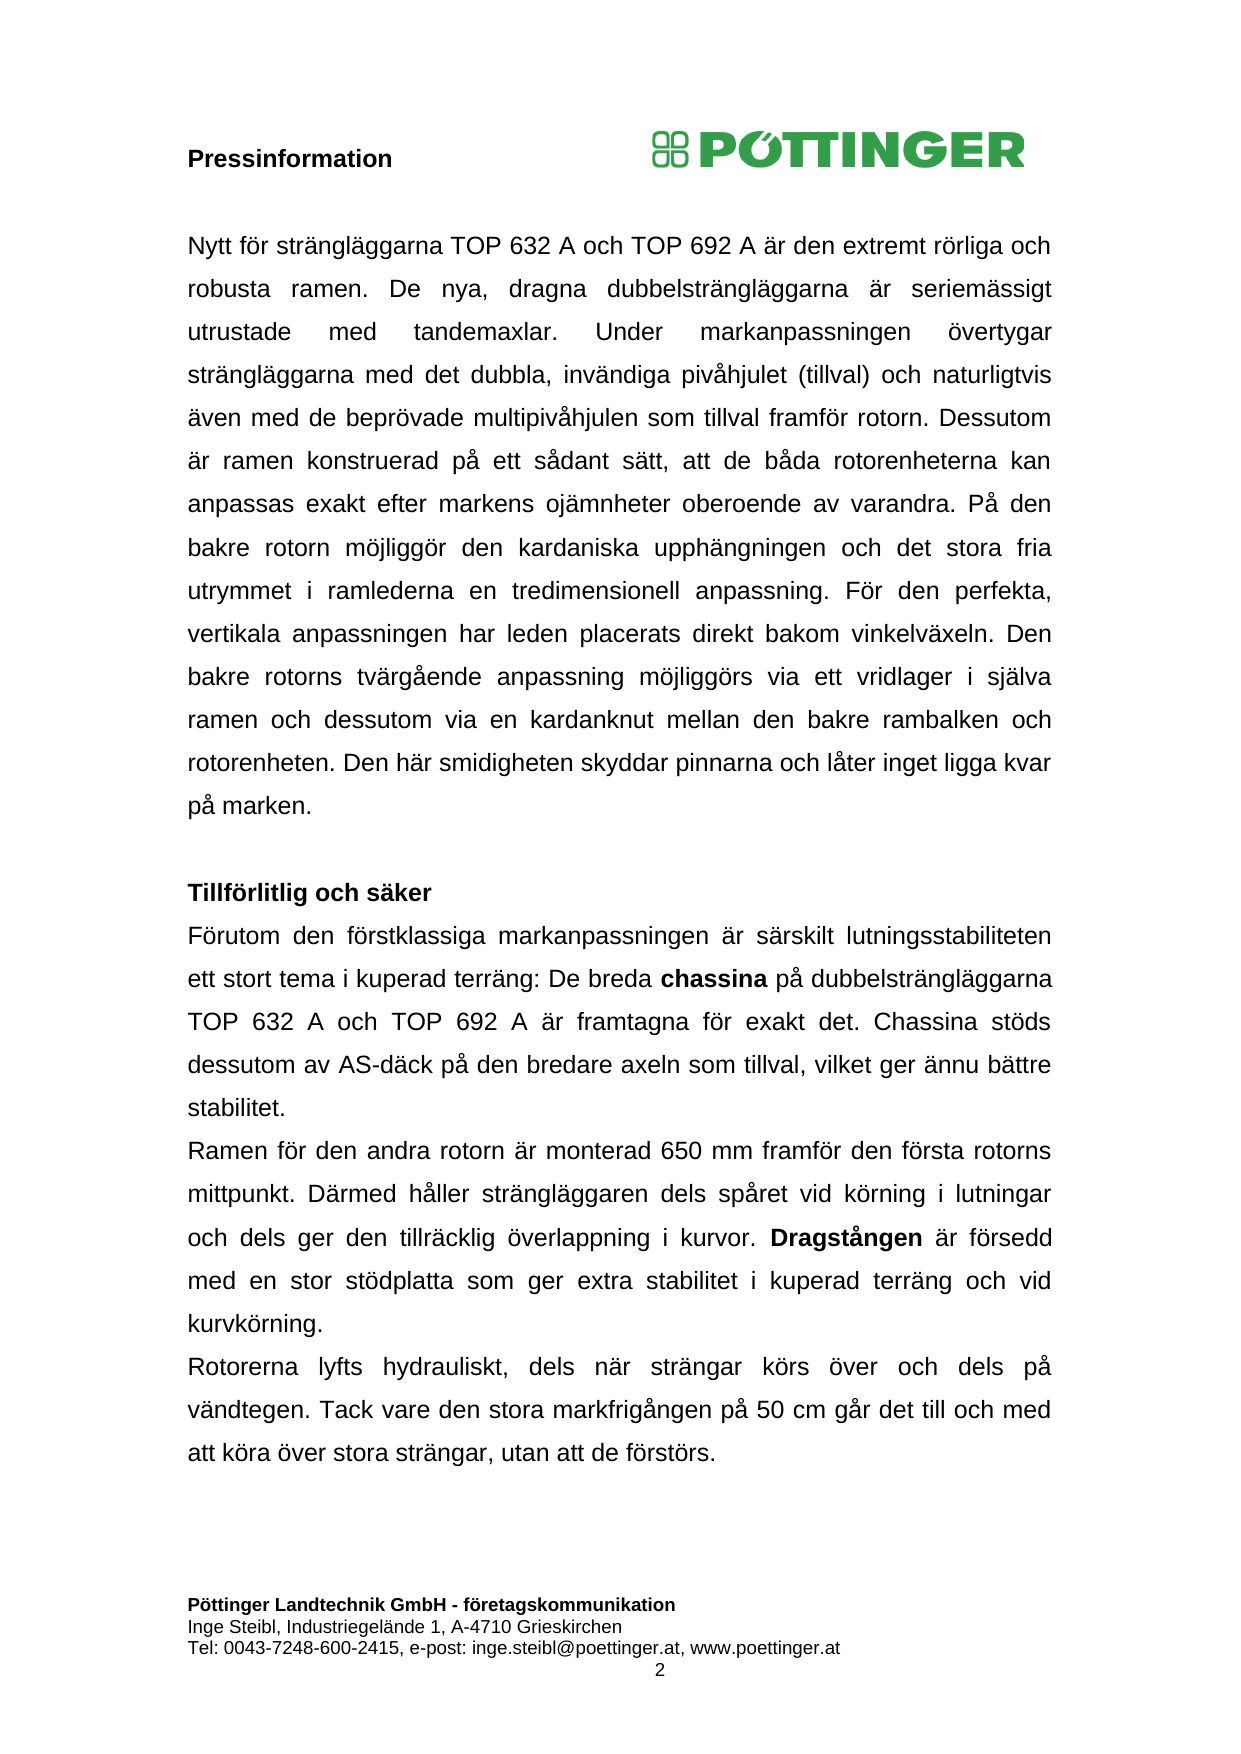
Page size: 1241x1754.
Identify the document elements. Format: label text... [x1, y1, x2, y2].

text Nytt för strängläggarna TOP 632 A och TOP 692 A är den extremt rörliga och robusta ramen. De nya, dragna dubbelsträngläggarna är seriemässigt utrustade med tandemaxlar. Under markanpassningen övertygar strängläggarna med det dubbla, invändiga pivåhjulet (tillval) och naturligtvis även med de beprövade multipivåhjulen som tillval framför rotorn. Dessutom är ramen konstruerad på ett sådant sätt, att de båda rotorenheterna kan anpassas exakt efter markens ojämnheter oberoende av varandra. På den bakre rotorn möjliggör den kardaniska upphängningen och det stora fria utrymmet i ramlederna en tredimensionell anpassning. För den perfekta, vertikala anpassningen har leden placerats direkt bakom vinkelväxeln. Den bakre rotorns tvärgående anpassning möjliggörs via ett vridlager i själva ramen och dessutom via en kardanknut mellan den bakre rambalken och rotorenheten. Den här smidigheten skyddar pinnarna och låter inget ligga kvar på marken. [187, 231, 1053, 820]
picture [652, 131, 1025, 168]
text Rotorerna lyfts hydrauliskt, dels när strängar körs över och dels på vändtegen. Tack vare den stora markfrigången på 50 cm går det till och med att köra över stora strängar, utan att de förstörs. [187, 1352, 1053, 1467]
text Tillförlitlig och säker [187, 877, 1053, 906]
text Ramen för den andra rotorn är monterad 650 mm framför den första rotorns mittpunkt. Därmed håller strängläggaren dels spåret vid körning i lutningar och dels ger den tillräcklig överlappning i kurvor. Dragstången är försedd med en stor stödplatta som ger extra stabilitet i kuperad terräng och vid kurvkörning. [187, 1136, 1053, 1337]
text Förutom den förstklassiga markanpassningen är särskilt lutningsstabiliteten ett stort tema i kuperad terräng: De breda chassina på dubbelsträngläggarna TOP 632 A och TOP 692 A är framtagna för exakt det. Chassina stöds dessutom av AS-däck på den bredare axeln som tillval, vilket ger ännu bättre stabilitet. [187, 921, 1053, 1122]
